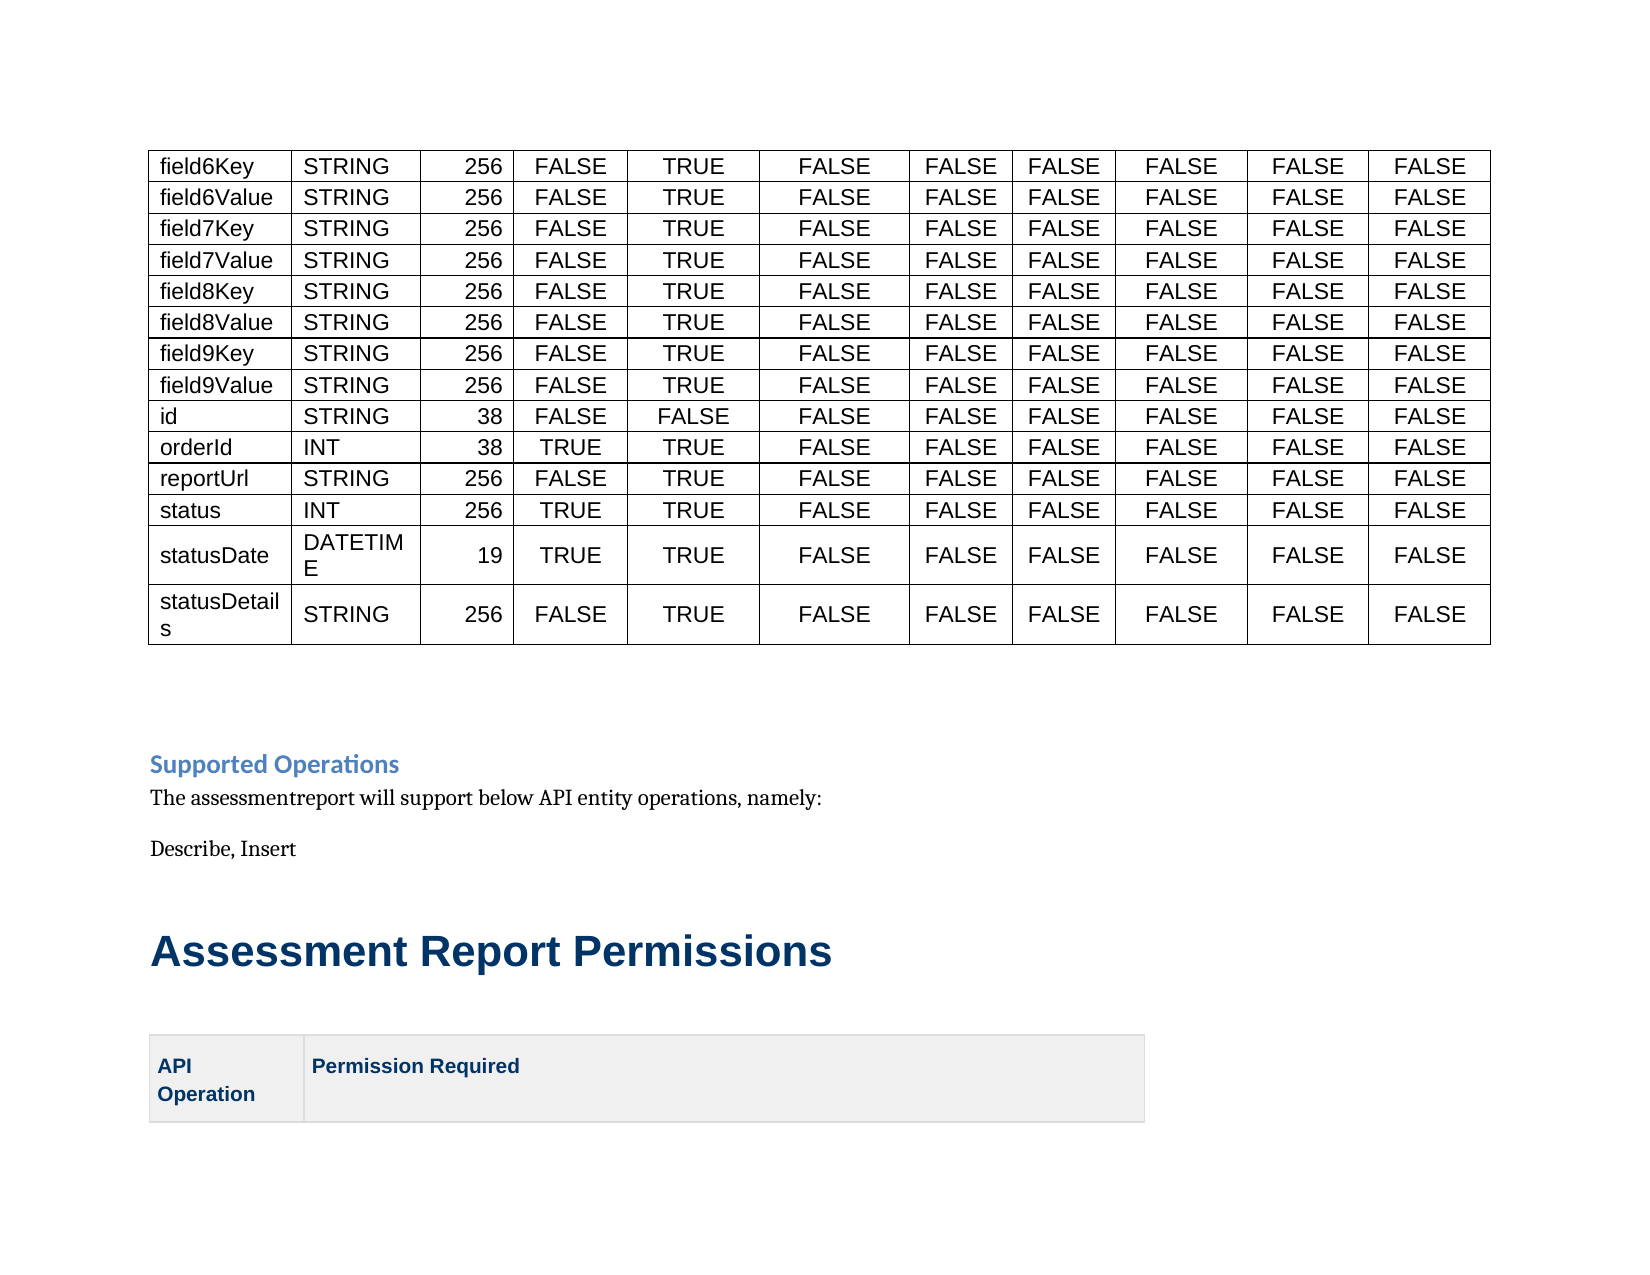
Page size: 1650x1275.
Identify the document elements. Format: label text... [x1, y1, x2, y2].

table_cell FALSE [514, 276, 627, 306]
table_cell FALSE [910, 526, 1012, 584]
table_cell DATETIME [292, 526, 420, 584]
table_cell FALSE [1013, 214, 1115, 244]
table_cell FALSE [1116, 245, 1247, 275]
table_cell FALSE [910, 182, 1012, 212]
table_cell FALSE Bottom of Form [1369, 585, 1490, 644]
table_cell FALSE [1248, 339, 1368, 369]
table_cell TRUE [628, 464, 759, 494]
table_cell FALSE [514, 464, 627, 494]
table_cell FALSE [760, 526, 909, 584]
table_cell FALSE [1369, 401, 1490, 431]
table_cell FALSE [1248, 245, 1368, 275]
table_cell 256 [421, 307, 513, 337]
table_cell FALSE [1116, 151, 1247, 181]
table_cell field8Value [149, 307, 291, 337]
table_cell 19 [421, 526, 513, 584]
table_cell FALSE [910, 370, 1012, 400]
table_cell 256 [421, 370, 513, 400]
table_cell FALSE [1116, 214, 1247, 244]
table_cell FALSE [514, 585, 627, 644]
table_cell STRING [292, 585, 420, 644]
table_cell field6Value [149, 182, 291, 212]
table_cell 256 [421, 245, 513, 275]
table_cell FALSE [1248, 151, 1368, 181]
table_cell FALSE [1369, 214, 1490, 244]
table_cell FALSE [514, 339, 627, 369]
table_cell FALSE [760, 585, 909, 644]
table_cell FALSE [760, 276, 909, 306]
table_cell INT [292, 495, 420, 525]
table_cell FALSE [760, 370, 909, 400]
table_cell STRING [292, 182, 420, 212]
table_cell TRUE [514, 495, 627, 525]
table_cell FALSE [1248, 401, 1368, 431]
table_cell TRUE [628, 339, 759, 369]
table_cell field9Value [149, 370, 291, 400]
table_cell FALSE [1369, 432, 1490, 462]
table_cell FALSE [1116, 495, 1247, 525]
table_cell FALSE [760, 151, 909, 181]
table_cell FALSE [1116, 432, 1247, 462]
table_cell TRUE [628, 432, 759, 462]
table_cell 256 [421, 276, 513, 306]
table_cell FALSE [1013, 370, 1115, 400]
table_cell FALSE [1248, 464, 1368, 494]
table_cell 256 [421, 214, 513, 244]
table_cell INT [292, 432, 420, 462]
table_cell FALSE [760, 401, 909, 431]
table_cell TRUE [514, 432, 627, 462]
table_cell field7Key [149, 214, 291, 244]
table_cell FALSE [1248, 526, 1368, 584]
table_cell statusDate [149, 526, 291, 584]
table_cell FALSE [514, 214, 627, 244]
table_cell TRUE [628, 245, 759, 275]
table_cell id [149, 401, 291, 431]
table_cell FALSE [1369, 370, 1490, 400]
table_cell FALSE [1116, 276, 1247, 306]
table_cell FALSE [1013, 276, 1115, 306]
table_cell FALSE [910, 464, 1012, 494]
table_cell TRUE [628, 585, 759, 644]
table_cell FALSE [1369, 307, 1490, 337]
table_cell FALSE [760, 432, 909, 462]
table_cell FALSE [1013, 432, 1115, 462]
table_cell FALSE [1116, 585, 1247, 644]
table_cell STRING [292, 245, 420, 275]
table_cell 256 [421, 182, 513, 212]
table_cell FALSE [910, 585, 1012, 644]
table_cell field7Value [149, 245, 291, 275]
table_cell STRING [292, 307, 420, 337]
table_cell FALSE [760, 182, 909, 212]
table_cell 256 [421, 151, 513, 181]
table_cell TRUE [628, 276, 759, 306]
table_cell STRING [292, 464, 420, 494]
table_cell FALSE [910, 245, 1012, 275]
table_cell FALSE [1116, 370, 1247, 400]
table_cell 256 [421, 585, 513, 644]
table_cell FALSE [514, 245, 627, 275]
table_cell orderId [149, 432, 291, 462]
table_cell FALSE [1248, 432, 1368, 462]
table_cell reportUrl [149, 464, 291, 494]
table_cell FALSE [514, 370, 627, 400]
table_cell FALSE [760, 245, 909, 275]
table_cell TRUE [628, 370, 759, 400]
table_cell status [149, 495, 291, 525]
table_cell field9Key [149, 339, 291, 369]
table_cell FALSE [514, 182, 627, 212]
text Describe, Insert [150, 836, 1500, 862]
table_cell FALSE [1369, 464, 1490, 494]
table_header Permission Required [305, 1036, 1144, 1121]
table_cell TRUE [628, 182, 759, 212]
table_cell FALSE [1369, 151, 1490, 181]
table_cell FALSE [1013, 151, 1115, 181]
table_cell TRUE [514, 526, 627, 584]
table_cell FALSE [1013, 495, 1115, 525]
table_cell STRING [292, 214, 420, 244]
table_cell FALSE [1116, 526, 1247, 584]
table_cell 256 [421, 464, 513, 494]
table_cell STRING [292, 370, 420, 400]
table_cell FALSE [760, 464, 909, 494]
table_cell FALSE [1248, 276, 1368, 306]
table_cell FALSE [910, 495, 1012, 525]
table_cell FALSE [1116, 339, 1247, 369]
table_cell 38 [421, 432, 513, 462]
table_cell TRUE [628, 151, 759, 181]
table_cell FALSE [1116, 307, 1247, 337]
text The assessmentreport will support below API entity operations, namely: [150, 785, 1500, 811]
table_cell FALSE [1013, 585, 1115, 644]
table_cell FALSE [760, 214, 909, 244]
table_cell FALSE [1116, 182, 1247, 212]
table_cell STRING [292, 276, 420, 306]
table_cell FALSE [514, 307, 627, 337]
table_cell TRUE [628, 495, 759, 525]
table_cell STRING [292, 151, 420, 181]
table_cell FALSE [1248, 495, 1368, 525]
table_cell FALSE [1248, 370, 1368, 400]
table_cell FALSE [1116, 464, 1247, 494]
table_cell FALSE [1369, 339, 1490, 369]
table_cell FALSE [910, 307, 1012, 337]
table_cell FALSE [1013, 401, 1115, 431]
table_cell FALSE [1013, 245, 1115, 275]
table_cell FALSE [910, 432, 1012, 462]
table_cell FALSE [910, 214, 1012, 244]
table_cell FALSE [514, 151, 627, 181]
table_cell FALSE [1248, 214, 1368, 244]
table_cell FALSE [1248, 585, 1368, 644]
table_cell FALSE [1013, 307, 1115, 337]
table_cell FALSE [1369, 276, 1490, 306]
table_cell TRUE [628, 214, 759, 244]
table_cell FALSE [1013, 464, 1115, 494]
table_cell FALSE [910, 276, 1012, 306]
table_cell field8Key [149, 276, 291, 306]
table_cell FALSE [1013, 182, 1115, 212]
table_cell FALSE [910, 151, 1012, 181]
table_cell 38 [421, 401, 513, 431]
table_cell FALSE [1248, 307, 1368, 337]
table_cell FALSE [628, 401, 759, 431]
table_cell FALSE [760, 495, 909, 525]
table_cell FALSE [1369, 495, 1490, 525]
table_cell FALSE [1013, 339, 1115, 369]
table_cell FALSE [1369, 526, 1490, 584]
table_cell 256 [421, 339, 513, 369]
subtitle Supported Operations [150, 747, 1500, 780]
table_cell FALSE [910, 339, 1012, 369]
table_cell FALSE [1116, 401, 1247, 431]
table_cell field6Key [149, 151, 291, 181]
table_cell statusDetails [149, 585, 291, 644]
table_cell FALSE [760, 339, 909, 369]
table_cell FALSE [1369, 245, 1490, 275]
text Assessment Report Permissions [150, 925, 1500, 976]
table_header API Operation [150, 1036, 303, 1121]
table_cell TRUE [628, 307, 759, 337]
table_cell TRUE [628, 526, 759, 584]
table_cell FALSE [1248, 182, 1368, 212]
table_cell FALSE [910, 401, 1012, 431]
table_cell FALSE [514, 401, 627, 431]
table_cell FALSE [760, 307, 909, 337]
table_cell FALSE [1013, 526, 1115, 584]
table_cell STRING [292, 339, 420, 369]
table_cell STRING [292, 401, 420, 431]
table_cell FALSE [1369, 182, 1490, 212]
table_cell 256 [421, 495, 513, 525]
